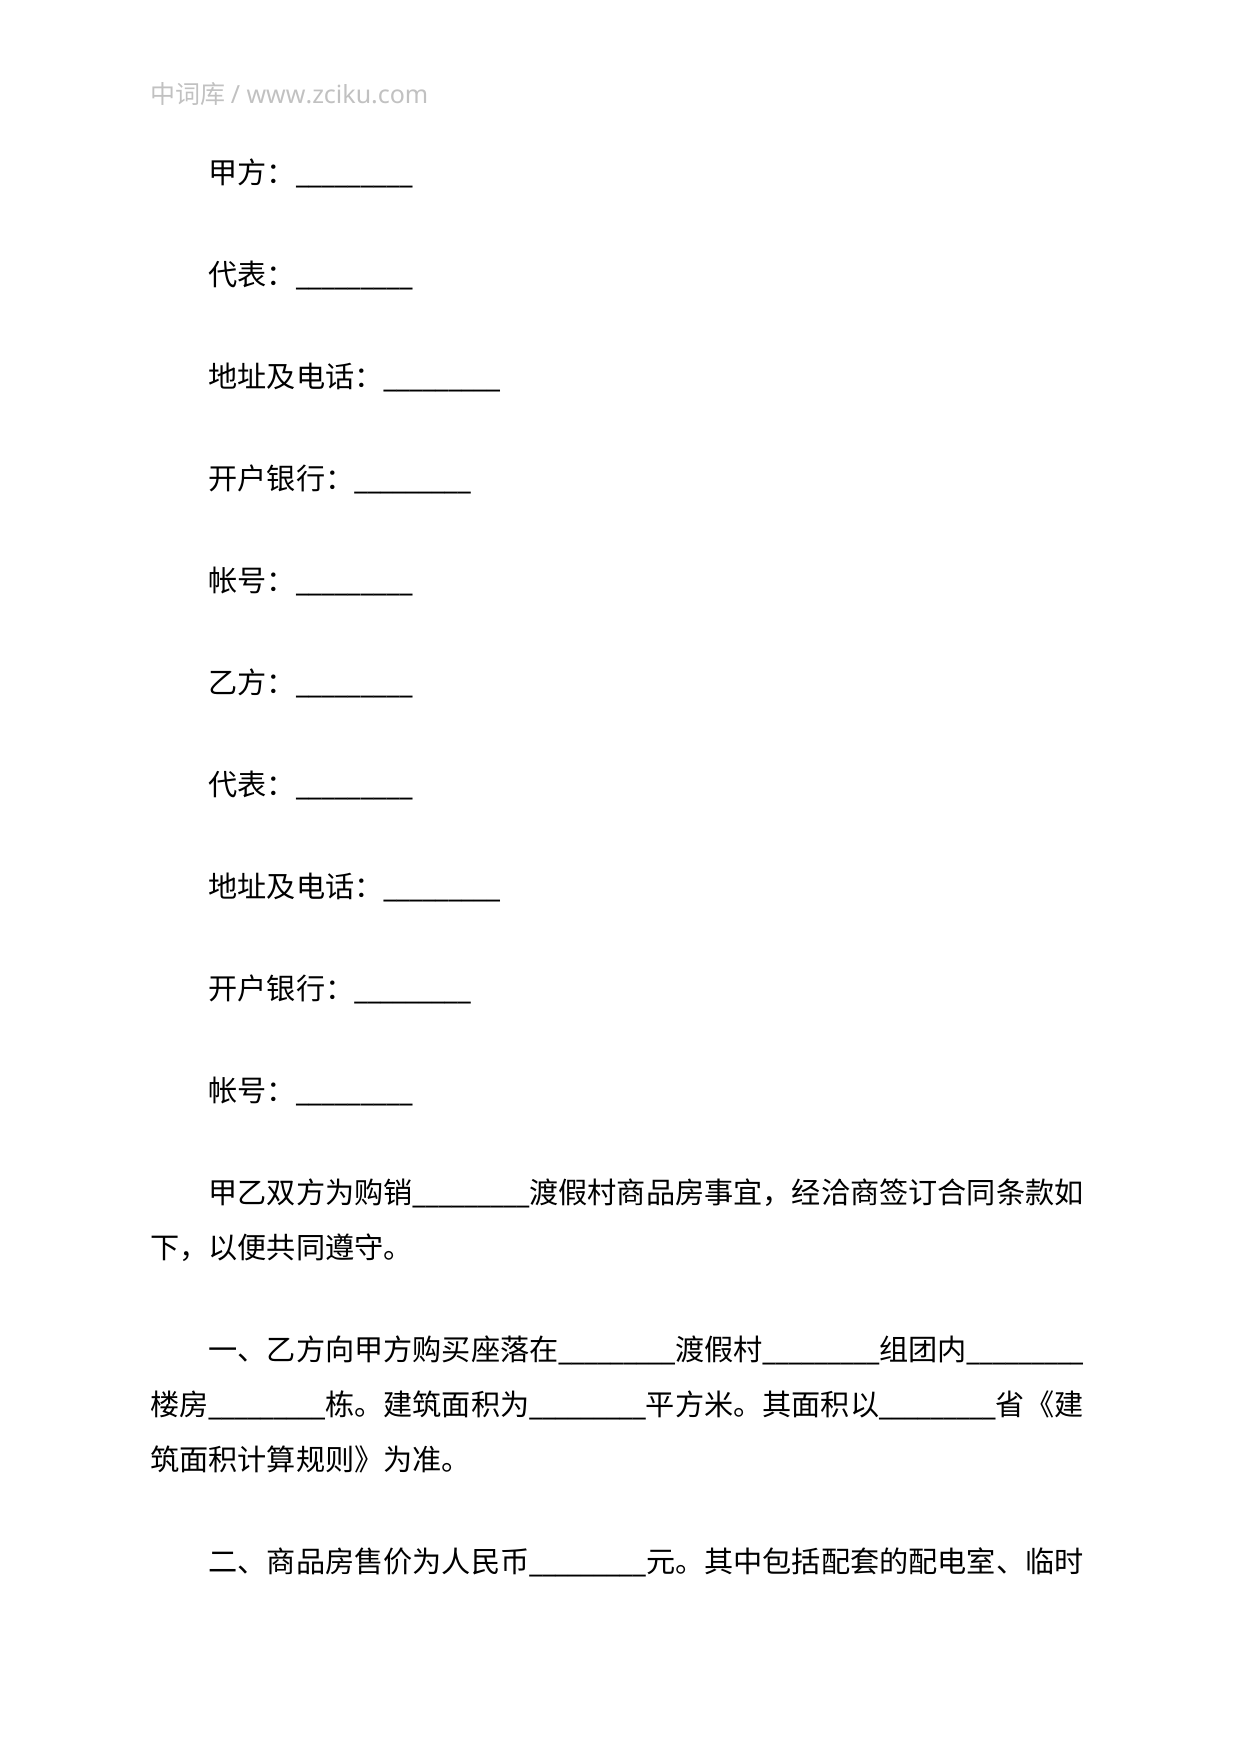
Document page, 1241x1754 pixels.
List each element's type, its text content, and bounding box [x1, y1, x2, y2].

text 代表：_________ [150, 762, 1090, 804]
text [150, 1538, 1090, 1581]
text 乙方：_________ [150, 660, 1090, 702]
text 一、乙方向甲方购买座落在_________渡假村_________组团内_________楼房_________栋。建筑面积为_________平方米。其面积以_________省《建筑面积计算规则》为准。 [150, 1327, 1090, 1479]
text 代表：_________ [150, 252, 1090, 294]
text 帐号：_________ [150, 1068, 1090, 1110]
text 开户银行：_________ [150, 966, 1090, 1008]
text 甲方：_________ [150, 150, 1090, 192]
text 地址及电话：_________ [150, 864, 1090, 906]
text 甲乙双方为购销_________渡假村商品房事宜，经洽商签订合同条款如下，以便共同遵守。 [150, 1170, 1090, 1267]
text 地址及电话：_________ [150, 354, 1090, 396]
text 开户银行：_________ [150, 456, 1090, 498]
text 帐号：_________ [150, 558, 1090, 600]
